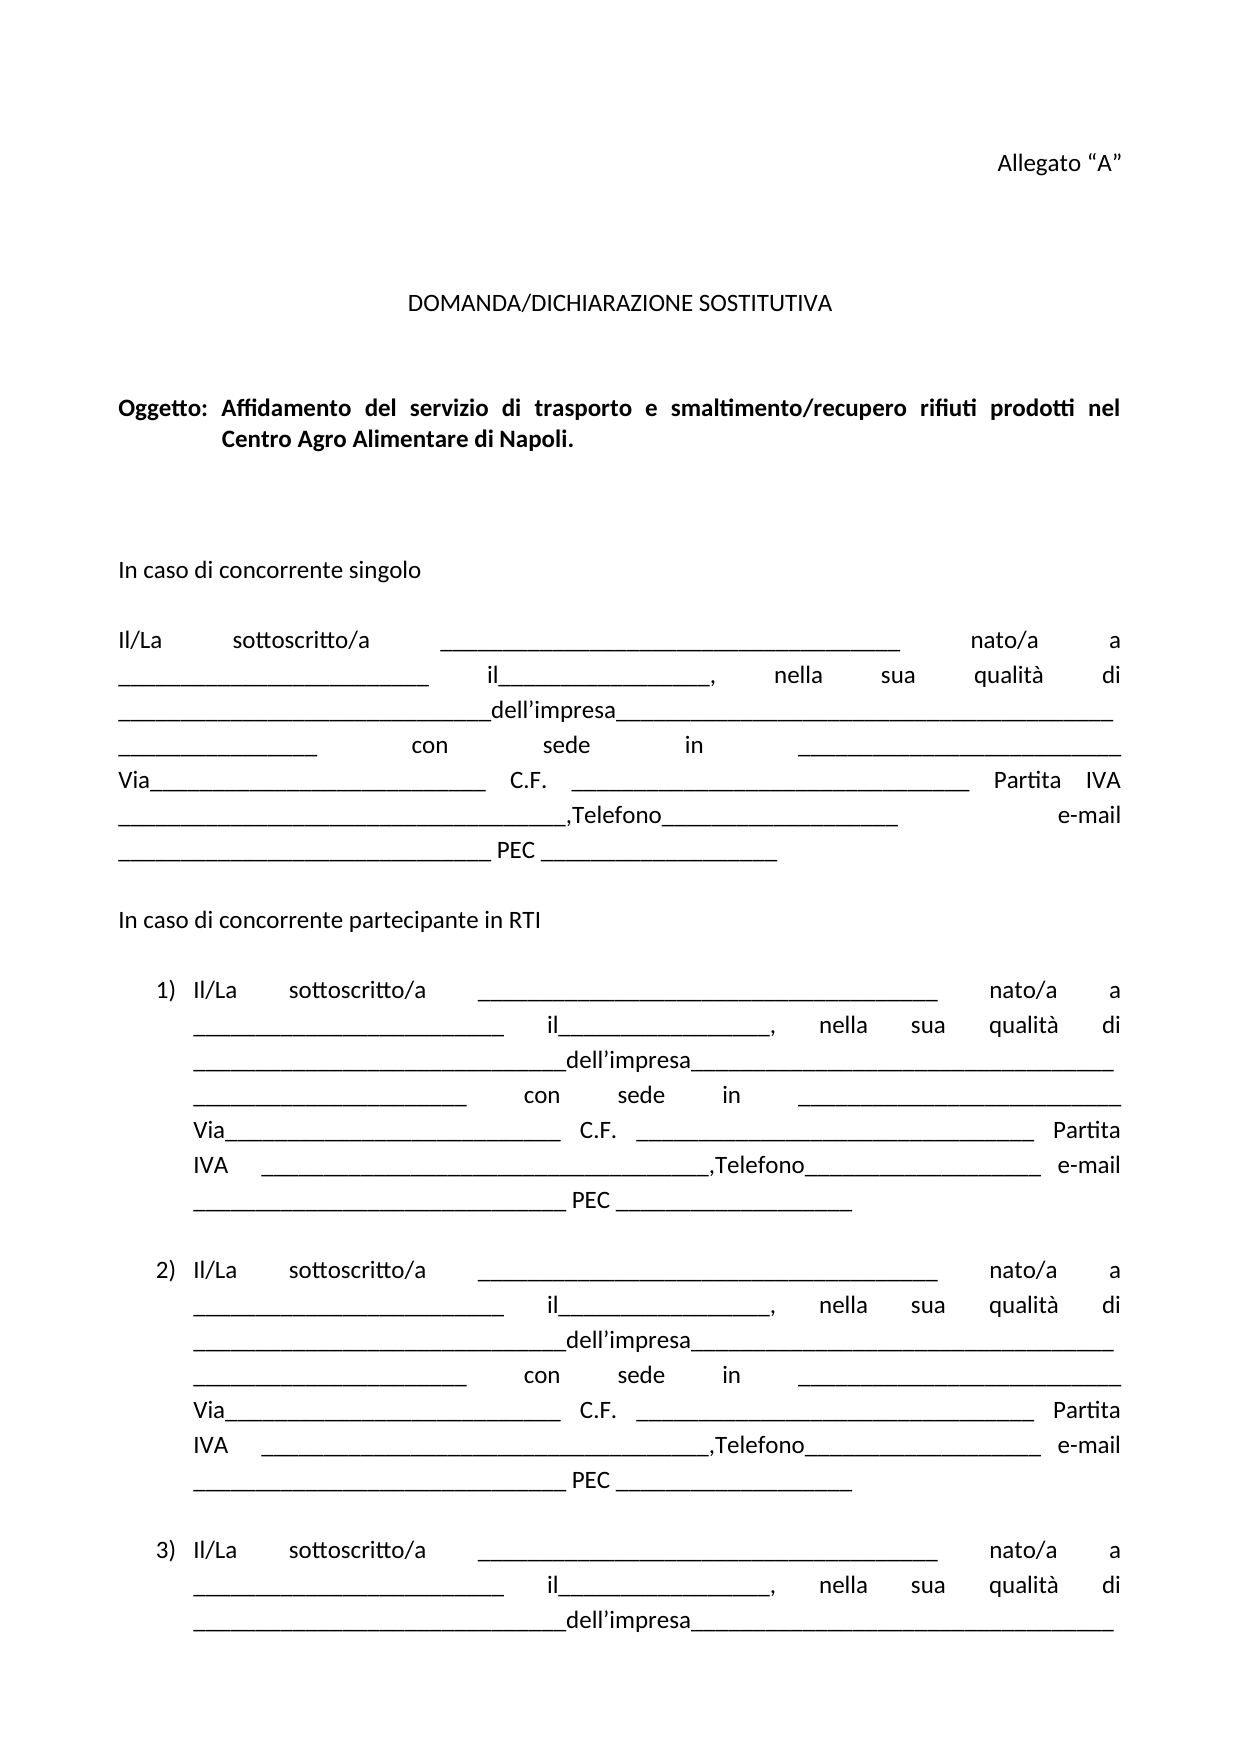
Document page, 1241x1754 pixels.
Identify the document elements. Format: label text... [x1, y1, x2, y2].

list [156, 1534, 1122, 1635]
text Il/La sottoscritto/a _____________________________________ nato/a a _________________________ il_________________, nella sua qualità di ______________________________dell’impresa________________________________________________________ con sede in __________________________ Via___________________________ C.F. ________________________________ Partita IVA ____________________________________,Telefono___________________ e-mail ______________________________ PEC ___________________ [118, 624, 1122, 865]
text Oggetto: Affidamento del servizio di trasporto e smaltimento/recupero rifiuti prodotti nel Centro Agro Alimentare di Napoli. [118, 393, 1122, 454]
text In caso di concorrente singolo [118, 554, 1122, 585]
text DOMANDA/DICHIARAZIONE SOSTITUTIVA [118, 288, 1122, 318]
text Allegato “A” [118, 148, 1122, 178]
text In caso di concorrente partecipante in RTI [118, 904, 1122, 935]
